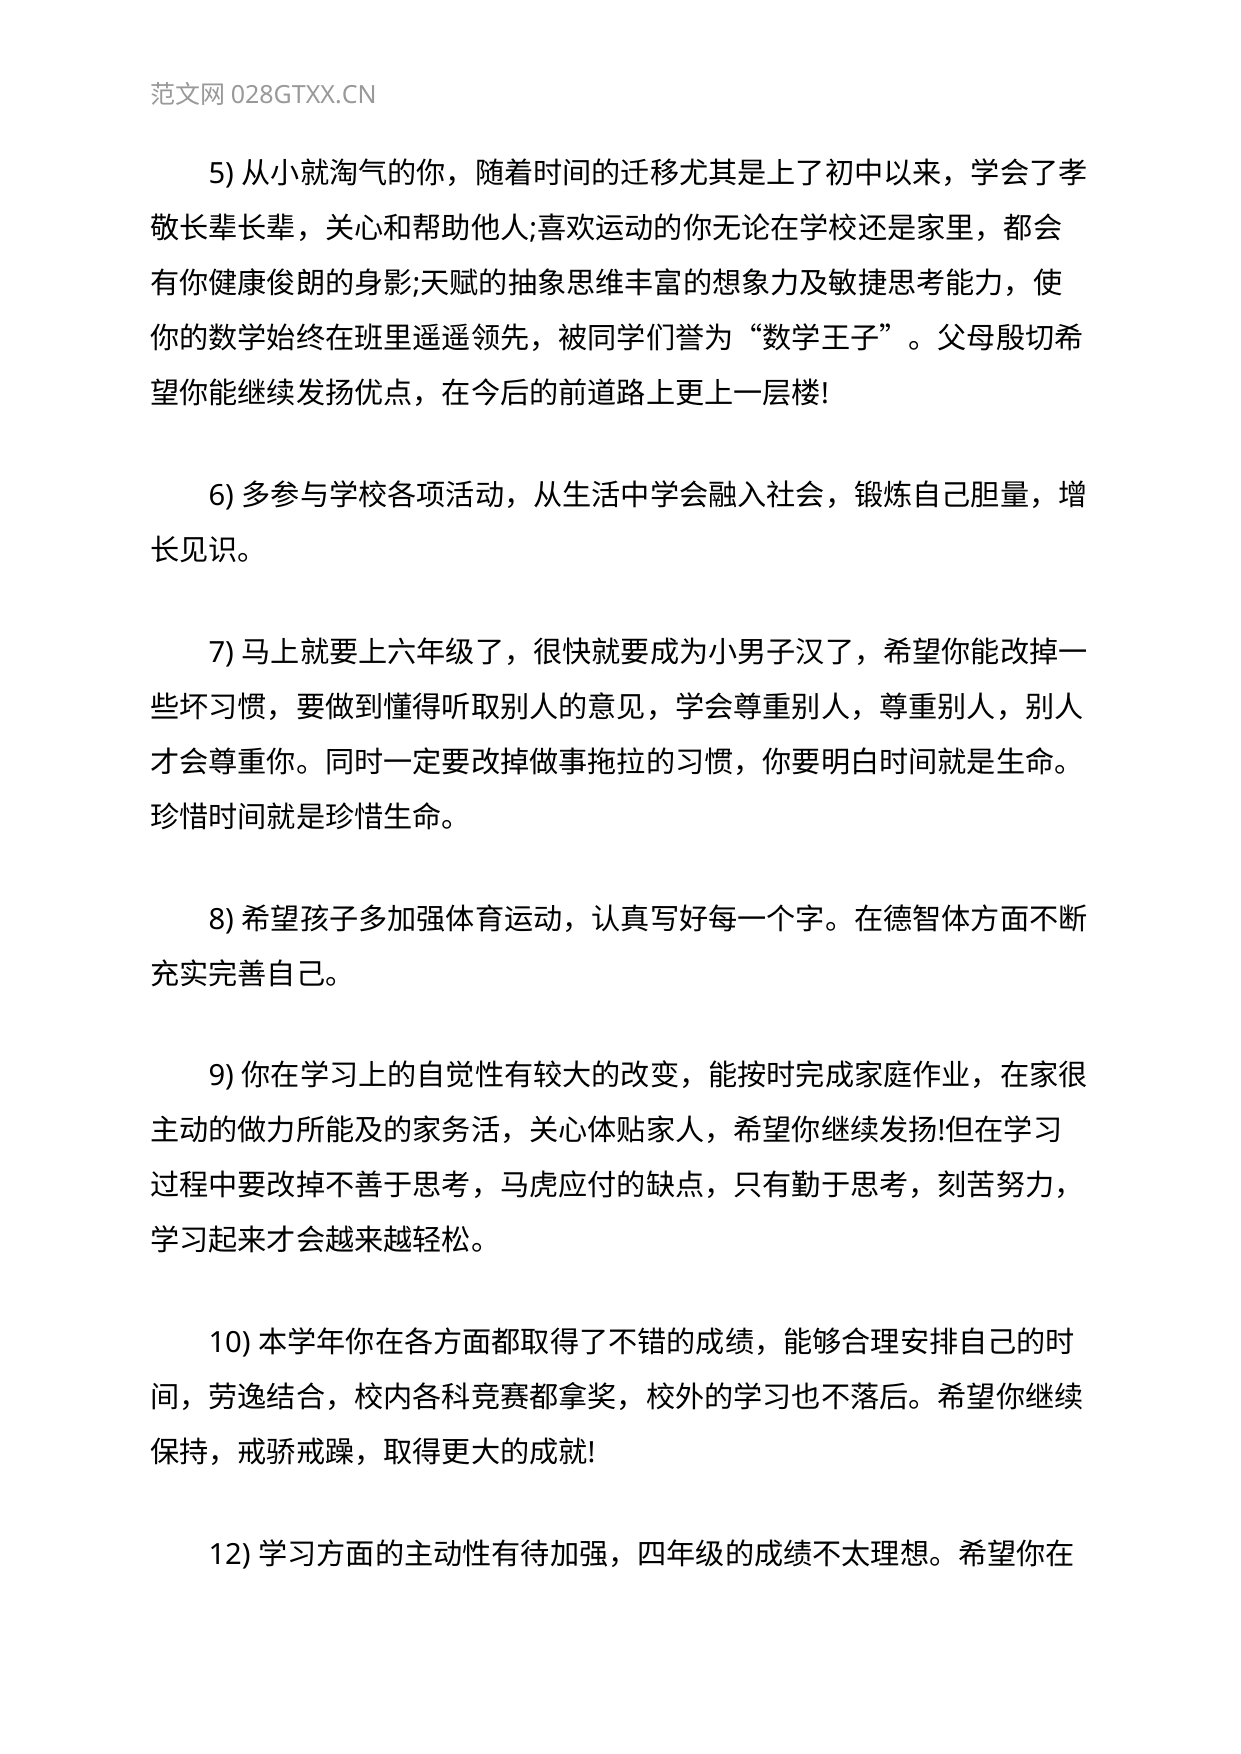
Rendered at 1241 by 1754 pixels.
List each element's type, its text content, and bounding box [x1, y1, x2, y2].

text 10) 本学年你在各方面都取得了不错的成绩，能够合理安排自己的时间，劳逸结合，校内各科竞赛都拿奖，校外的学习也不落后。希望你继续保持，戒骄戒躁，取得更大的成就! [150, 1319, 1090, 1471]
text 8) 希望孩子多加强体育运动，认真写好每一个字。在德智体方面不断充实完善自己。 [150, 895, 1090, 992]
text 5) 从小就淘气的你，随着时间的迁移尤其是上了初中以来，学会了孝敬长辈长辈，关心和帮助他人;喜欢运动的你无论在学校还是家里，都会有你健康俊朗的身影;天赋的抽象思维丰富的想象力及敏捷思考能力，使你的数学始终在班里遥遥领先，被同学们誉为“数学王子”。父母殷切希望你能继续发扬优点，在今后的前道路上更上一层楼! [150, 150, 1090, 412]
text 6) 多参与学校各项活动，从生活中学会融入社会，锻炼自己胆量，增长见识。 [150, 472, 1090, 569]
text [150, 1531, 1090, 1573]
text 9) 你在学习上的自觉性有较大的改变，能按时完成家庭作业，在家很主动的做力所能及的家务活，关心体贴家人，希望你继续发扬!但在学习过程中要改掉不善于思考，马虎应付的缺点，只有勤于思考，刻苦努力，学习起来才会越来越轻松。 [150, 1052, 1090, 1259]
text 7) 马上就要上六年级了，很快就要成为小男子汉了，希望你能改掉一些坏习惯，要做到懂得听取别人的意见，学会尊重别人，尊重别人，别人才会尊重你。同时一定要改掉做事拖拉的习惯，你要明白时间就是生命。珍惜时间就是珍惜生命。 [150, 629, 1090, 836]
